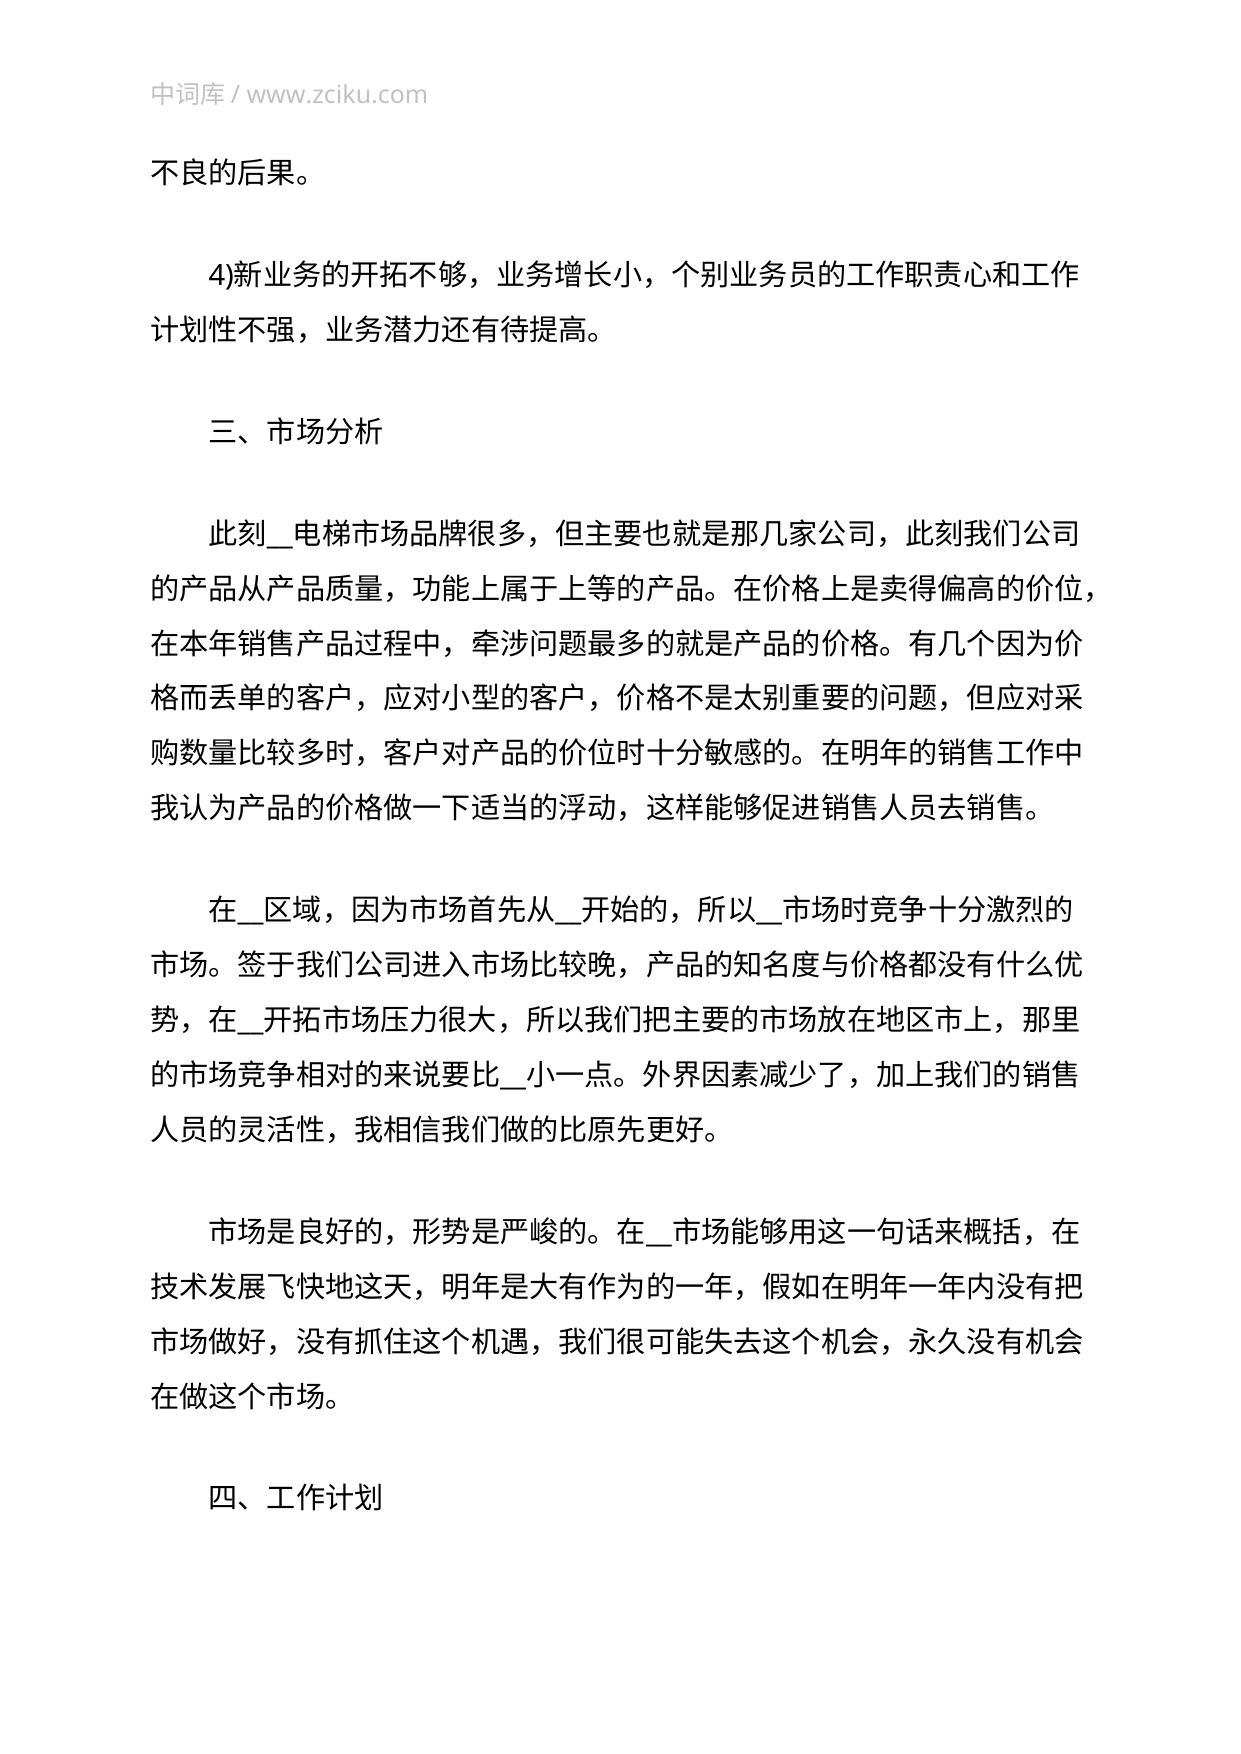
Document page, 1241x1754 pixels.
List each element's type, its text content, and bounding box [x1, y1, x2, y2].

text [150, 150, 1090, 192]
text 市场是良好的，形势是严峻的。在__市场能够用这一句话来概括，在技术发展飞快地这天，明年是大有作为的一年，假如在明年一年内没有把市场做好，没有抓住这个机遇，我们很可能失去这个机会，永久没有机会在做这个市场。 [150, 1208, 1090, 1415]
text 此刻__电梯市场品牌很多，但主要也就是那几家公司，此刻我们公司的产品从产品质量，功能上属于上等的产品。在价格上是卖得偏高的价位，在本年销售产品过程中，牵涉问题最多的就是产品的价格。有几个因为价格而丢单的客户，应对小型的客户，价格不是太别重要的问题，但应对采购数量比较多时，客户对产品的价位时十分敏感的。在明年的销售工作中我认为产品的价格做一下适当的浮动，这样能够促进销售人员去销售。 [150, 510, 1090, 827]
text 在__区域，因为市场首先从__开始的，所以__市场时竞争十分激烈的市场。签于我们公司进入市场比较晚，产品的知名度与价格都没有什么优势，在__开拓市场压力很大，所以我们把主要的市场放在地区市上，那里的市场竞争相对的来说要比__小一点。外界因素减少了，加上我们的销售人员的灵活性，我相信我们做的比原先更好。 [150, 887, 1090, 1149]
text 三、市场分析 [150, 408, 1090, 451]
text 四、工作计划 [150, 1475, 1090, 1517]
text 4)新业务的开拓不够，业务增长小，个别业务员的工作职责心和工作计划性不强，业务潜力还有待提高。 [150, 252, 1090, 349]
